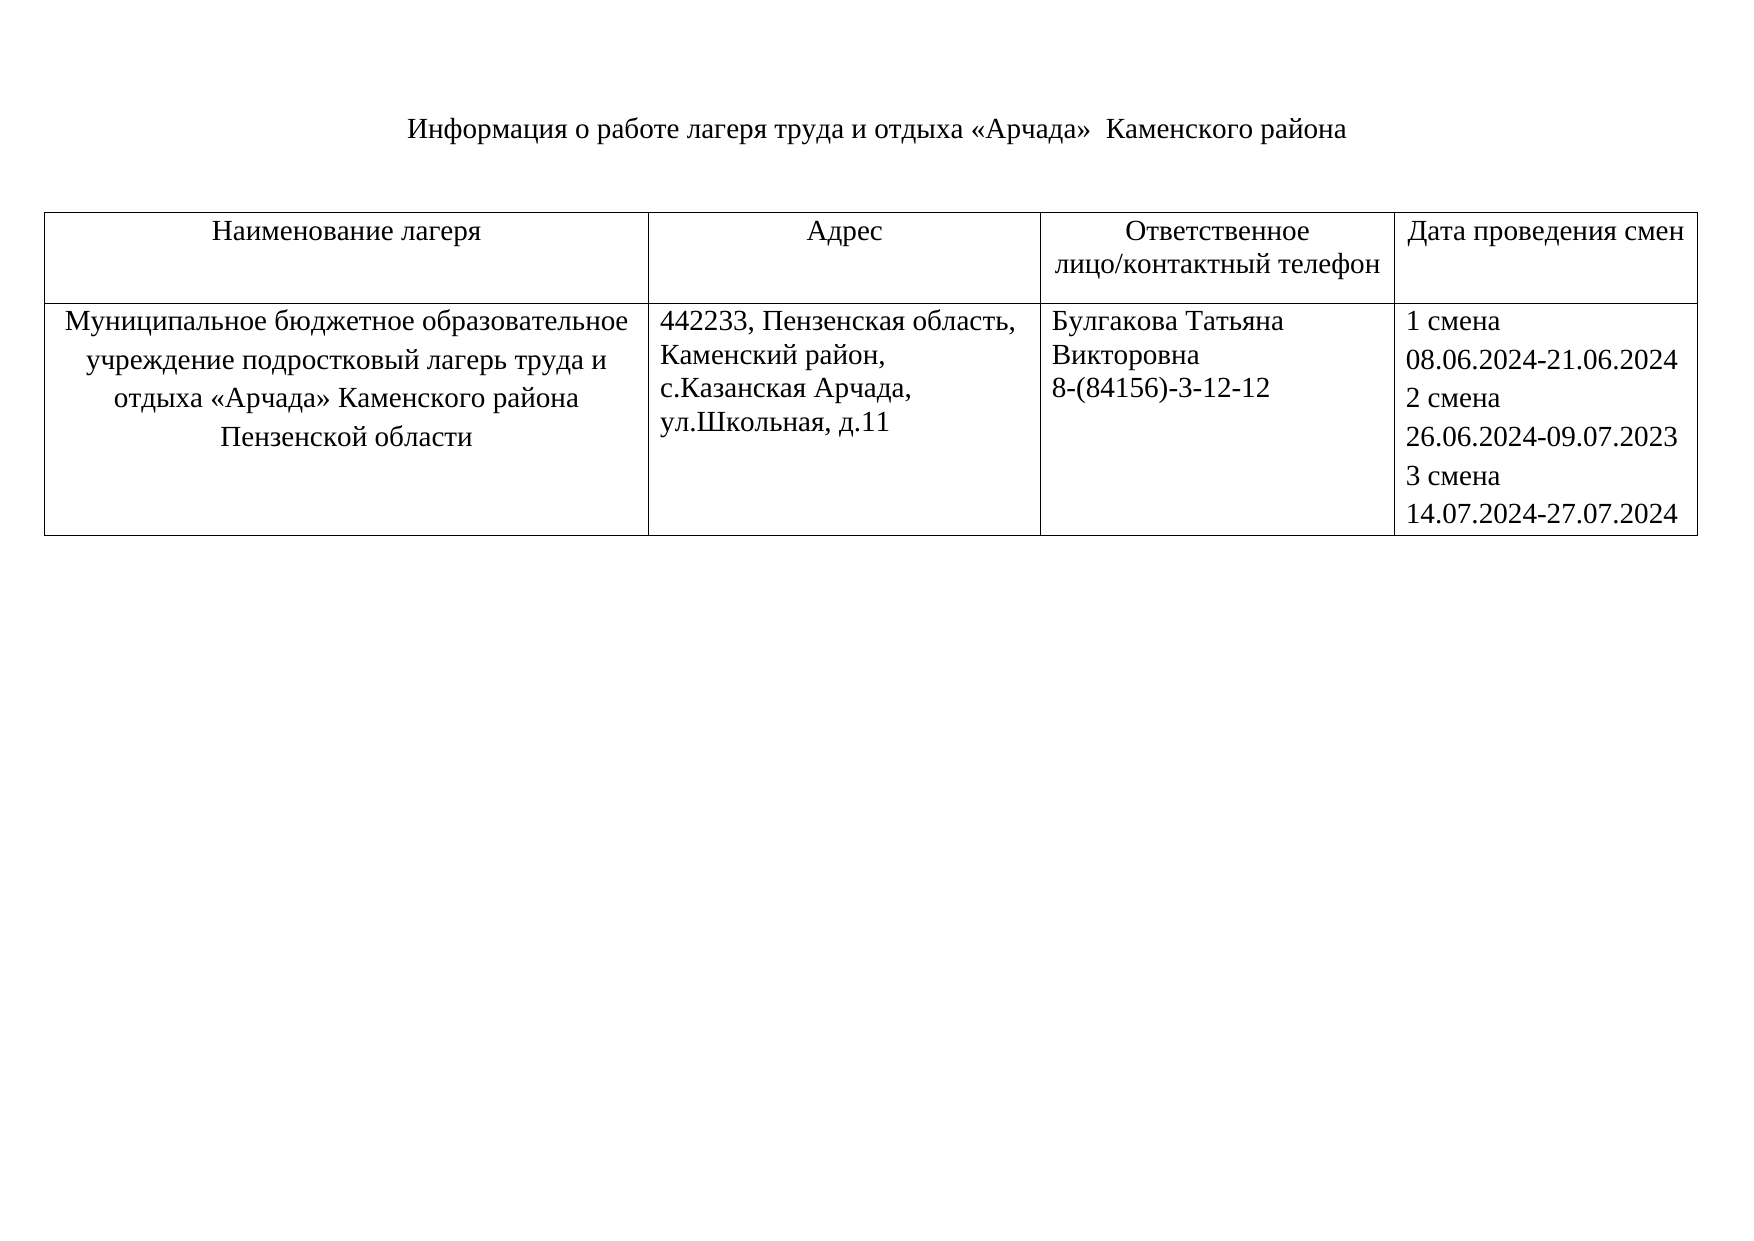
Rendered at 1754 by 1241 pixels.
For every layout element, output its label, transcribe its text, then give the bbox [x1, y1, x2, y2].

table_header Дата проведения смен [1395, 213, 1697, 302]
table_cell Булгакова Татьяна Викторовна 8-(84156)-3-12-12 [1041, 304, 1394, 535]
table_cell Муниципальное бюджетное образовательное учреждение подростковый лагерь труда и отдыха «Арчада» Каменского района Пензенской области [45, 304, 648, 535]
table_header Адрес [649, 213, 1040, 302]
table_header Наименование лагеря [45, 213, 648, 302]
table_cell 442233, Пензенская область, Каменский район, с.Казанская Арчада, ул.Школьная, д.11 [649, 304, 1040, 535]
text Информация о работе лагеря труда и отдыха «Арчада» Каменского района [118, 111, 1636, 145]
table_header Ответственное лицо/контактный телефон [1041, 213, 1394, 302]
table_cell 1 смена 08.06.2024-21.06.2024 2 смена 26.06.2024-09.07.2023 3 смена 14.07.2024-27.07.2024 [1395, 304, 1697, 535]
